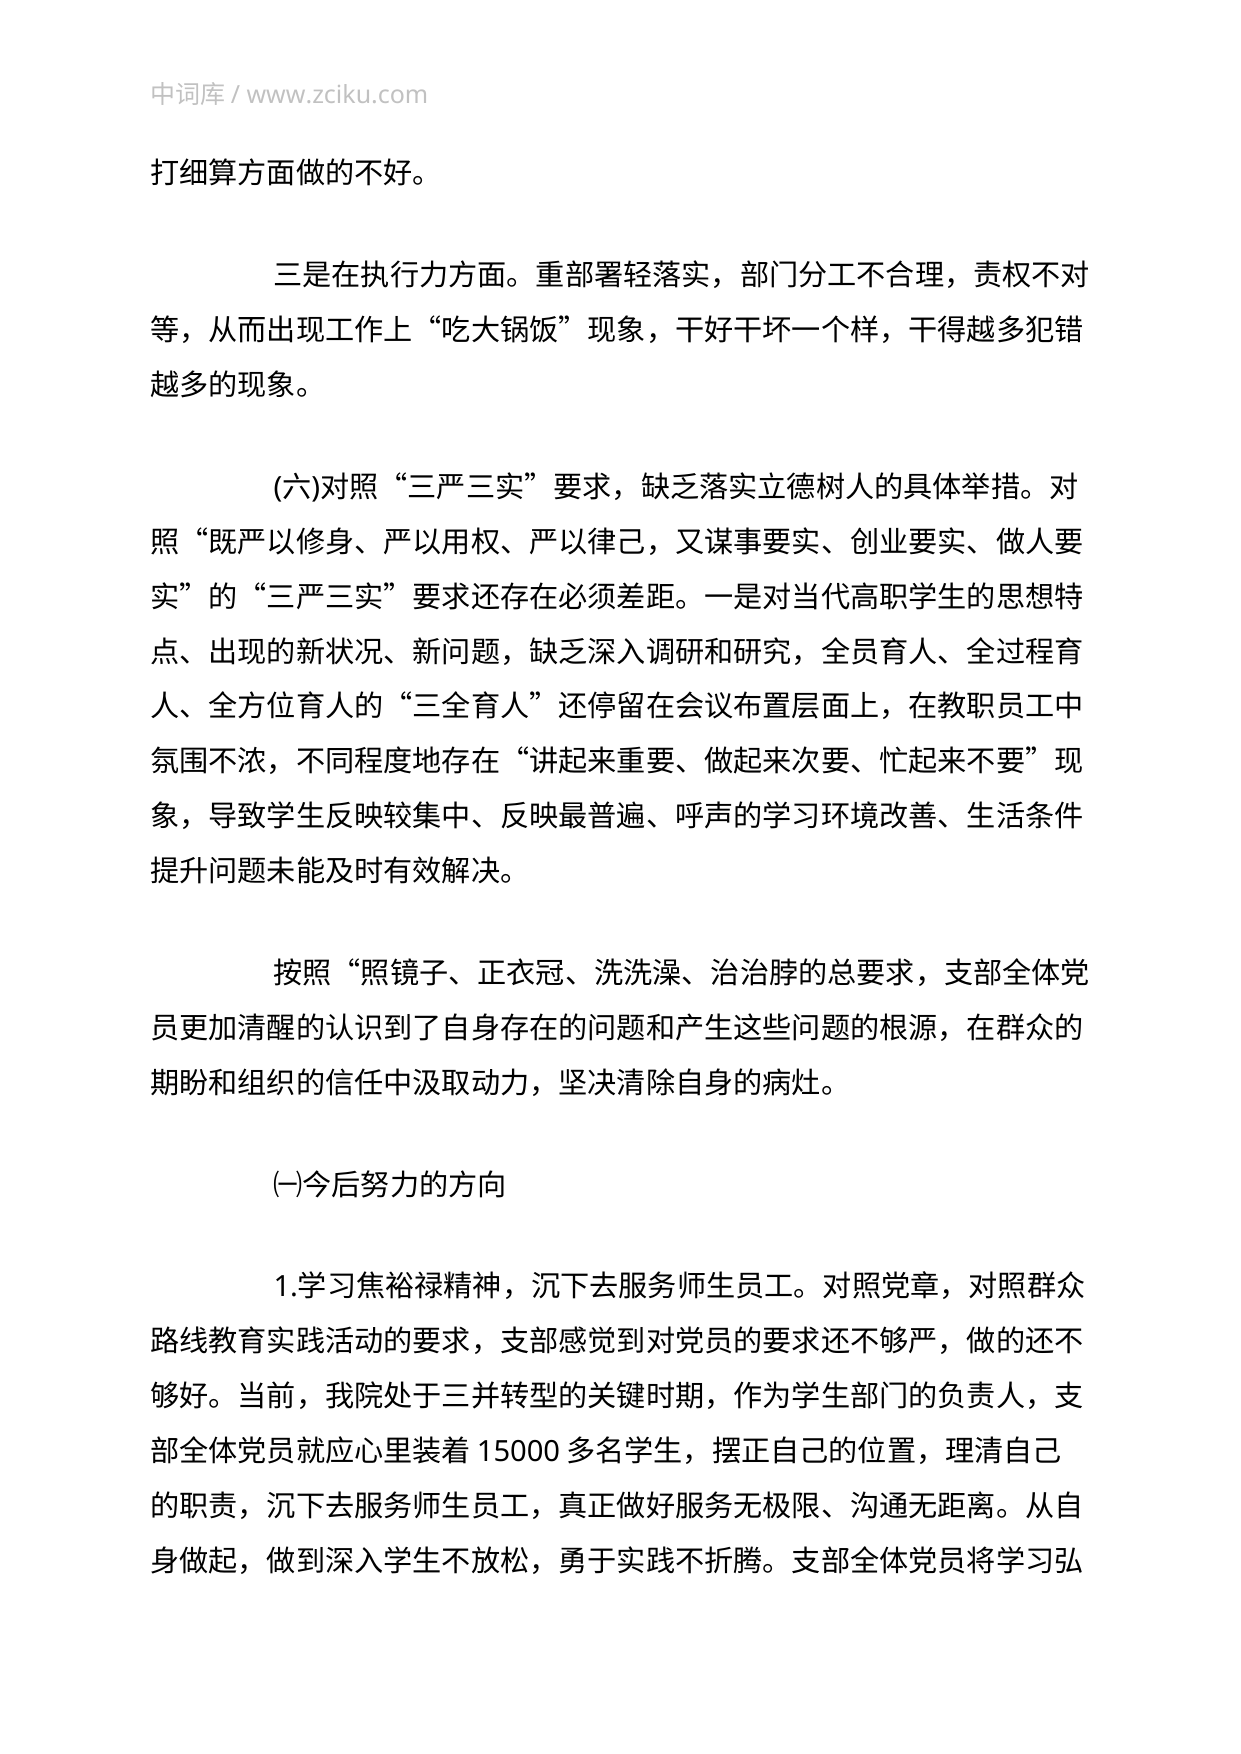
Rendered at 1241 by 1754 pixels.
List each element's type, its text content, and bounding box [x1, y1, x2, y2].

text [150, 1263, 1090, 1580]
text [150, 150, 1090, 192]
text ㈠今后努力的方向 [150, 1161, 1090, 1203]
text (六)对照“三严三实”要求，缺乏落实立德树人的具体举措。对照“既严以修身、严以用权、严以律己，又谋事要实、创业要实、做人要实”的“三严三实”要求还存在必须差距。一是对当代高职学生的思想特点、出现的新状况、新问题，缺乏深入调研和研究，全员育人、全过程育人、全方位育人的“三全育人”还停留在会议布置层面上，在教职员工中氛围不浓，不同程度地存在“讲起来重要、做起来次要、忙起来不要”现象，导致学生反映较集中、反映最普遍、呼声的学习环境改善、生活条件提升问题未能及时有效解决。 [150, 463, 1090, 890]
text 按照“照镜子、正衣冠、洗洗澡、治治脖的总要求，支部全体党员更加清醒的认识到了自身存在的问题和产生这些问题的根源，在群众的期盼和组织的信任中汲取动力，坚决清除自身的病灶。 [150, 949, 1090, 1102]
text 三是在执行力方面。重部署轻落实，部门分工不合理，责权不对等，从而出现工作上“吃大锅饭”现象，干好干坏一个样，干得越多犯错越多的现象。 [150, 252, 1090, 404]
